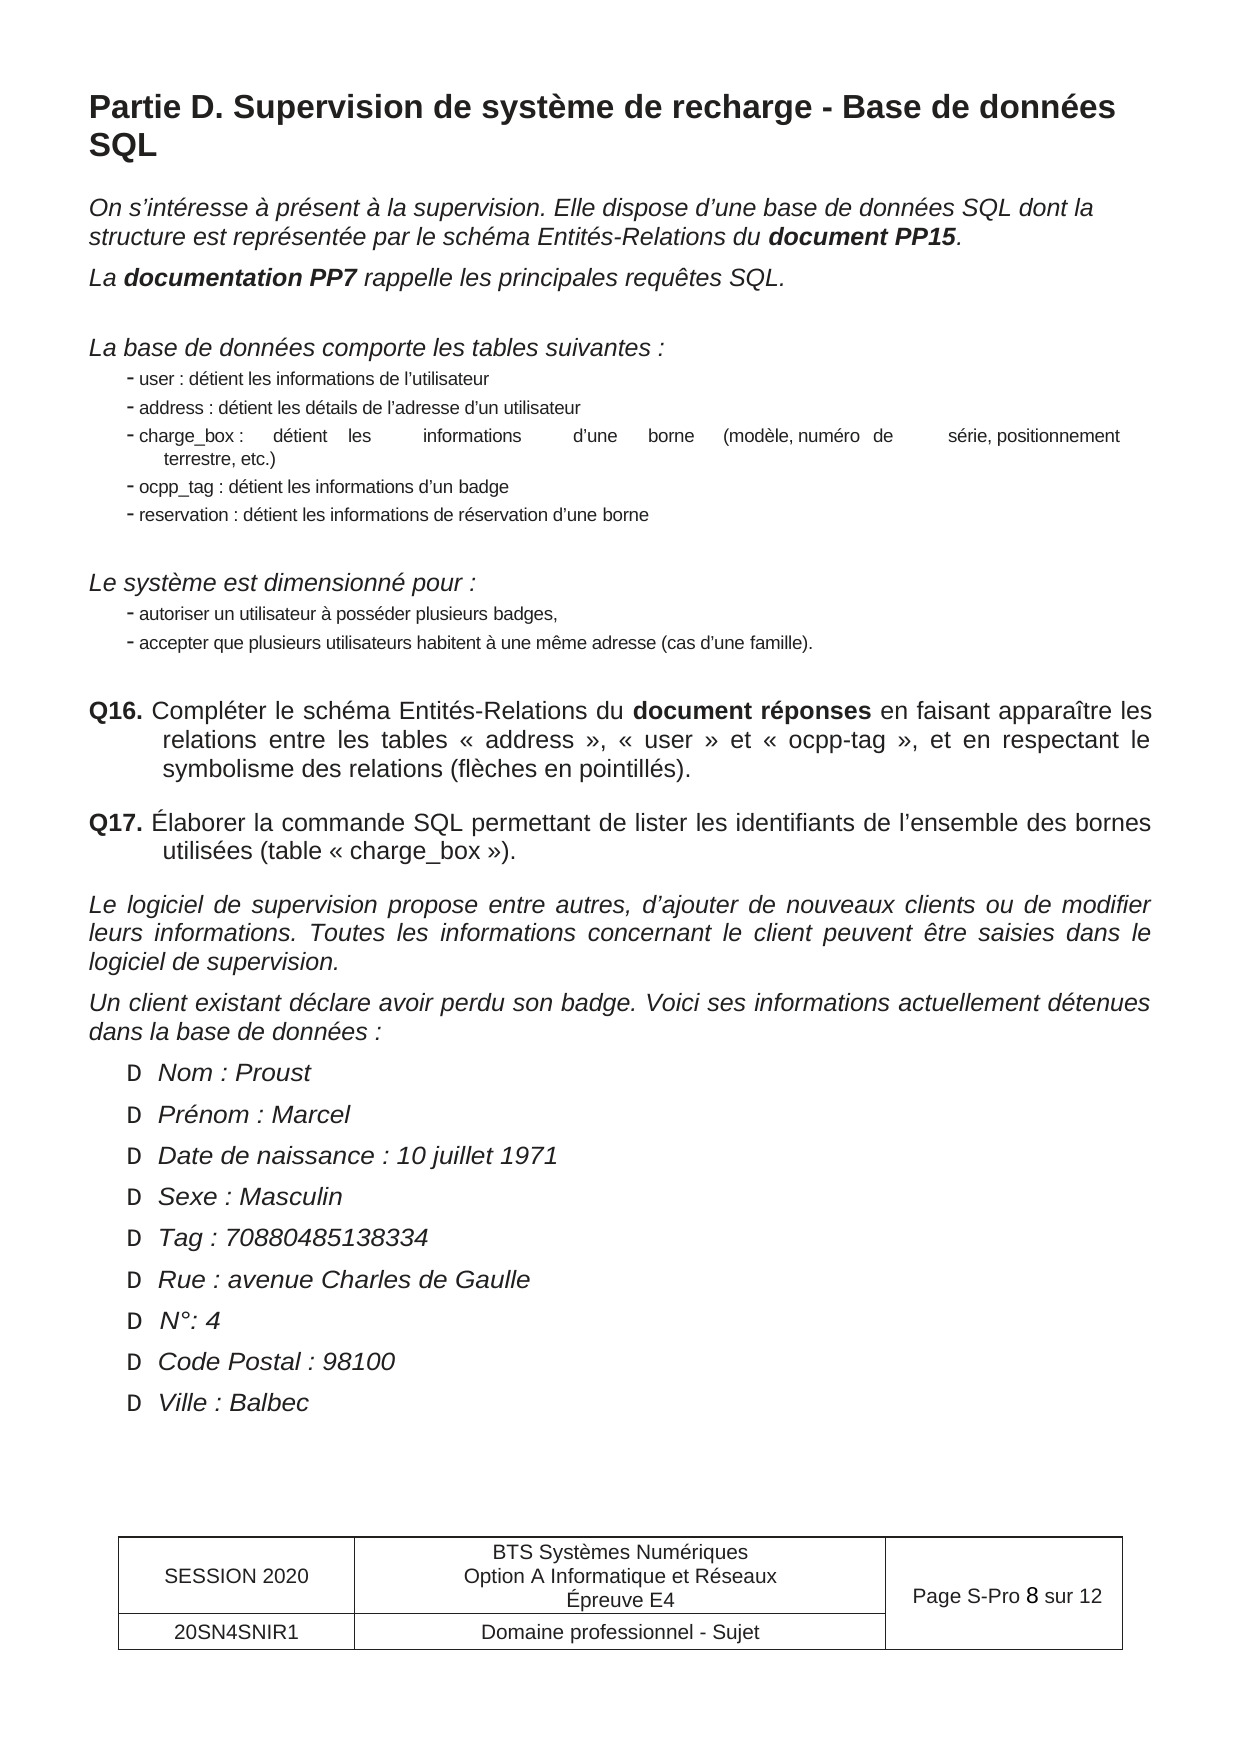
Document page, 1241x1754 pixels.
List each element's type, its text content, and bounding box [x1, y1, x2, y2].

text D Nom : Proust [126, 1058, 1176, 1089]
text D Code Postal : 98100 [126, 1347, 1176, 1378]
text D Rue : avenue Charles de Gaulle [126, 1264, 1176, 1296]
text Le système est dimensionné pour : [89, 568, 1176, 597]
list charge_box : détient les informations d’une borne (modèle, numéro de série, positionnement terrestre, etc.) [126, 419, 1178, 470]
text On s’intéresse à présent à la supervision. Elle dispose d’une base de données SQL dont la structure est représentée par le schéma Entités-Relations du document PP15. [89, 193, 1176, 251]
list reservation : détient les informations de réservation d’une borne [126, 498, 1178, 527]
text Un client existant déclare avoir perdu son badge. Voici ses informations actuellement détenues dans la base de données : [89, 988, 1152, 1046]
subtitle Q16. Compléter le schéma Entités-Relations du document réponses en faisant apparaître les relations entre les tables « address », « user » et « ocpp-tag », et en respectant le symbolisme des relations (flèches en pointillés). [89, 696, 1153, 782]
text Partie D. Supervision de système de recharge - Base de données SQL [89, 88, 1176, 164]
text La documentation PP7 rappelle les principales requêtes SQL. [89, 263, 1176, 292]
list ocpp_tag : détient les informations d’un badge [126, 470, 1178, 498]
text Q17. Élaborer la commande SQL permettant de lister les identifiants de l’ensemble des bornes utilisées (table « charge_box »). [89, 807, 1153, 865]
text D Ville : Balbec [126, 1388, 1176, 1419]
list autoriser un utilisateur à posséder plusieurs badges, [126, 597, 1178, 626]
text D Sexe : Masculin [126, 1182, 1176, 1213]
text D Tag : 70880485138334 [126, 1223, 1176, 1254]
text D Date de naissance : 10 juillet 1971 [126, 1141, 1176, 1172]
text D Prénom : Marcel [126, 1100, 1176, 1131]
text Le logiciel de supervision propose entre autres, d’ajouter de nouveaux clients ou de modifier leurs informations. Toutes les informations concernant le client peuvent être saisies dans le logiciel de supervision. [89, 890, 1153, 976]
list user : détient les informations de l’utilisateur [126, 362, 1178, 391]
list accepter que plusieurs utilisateurs habitent à une même adresse (cas d’une famille). [126, 626, 1178, 655]
list address : détient les détails de l’adresse d’un utilisateur [126, 391, 1178, 419]
text La base de données comporte les tables suivantes : [89, 333, 1176, 362]
text D N°: 4 [126, 1306, 1176, 1337]
